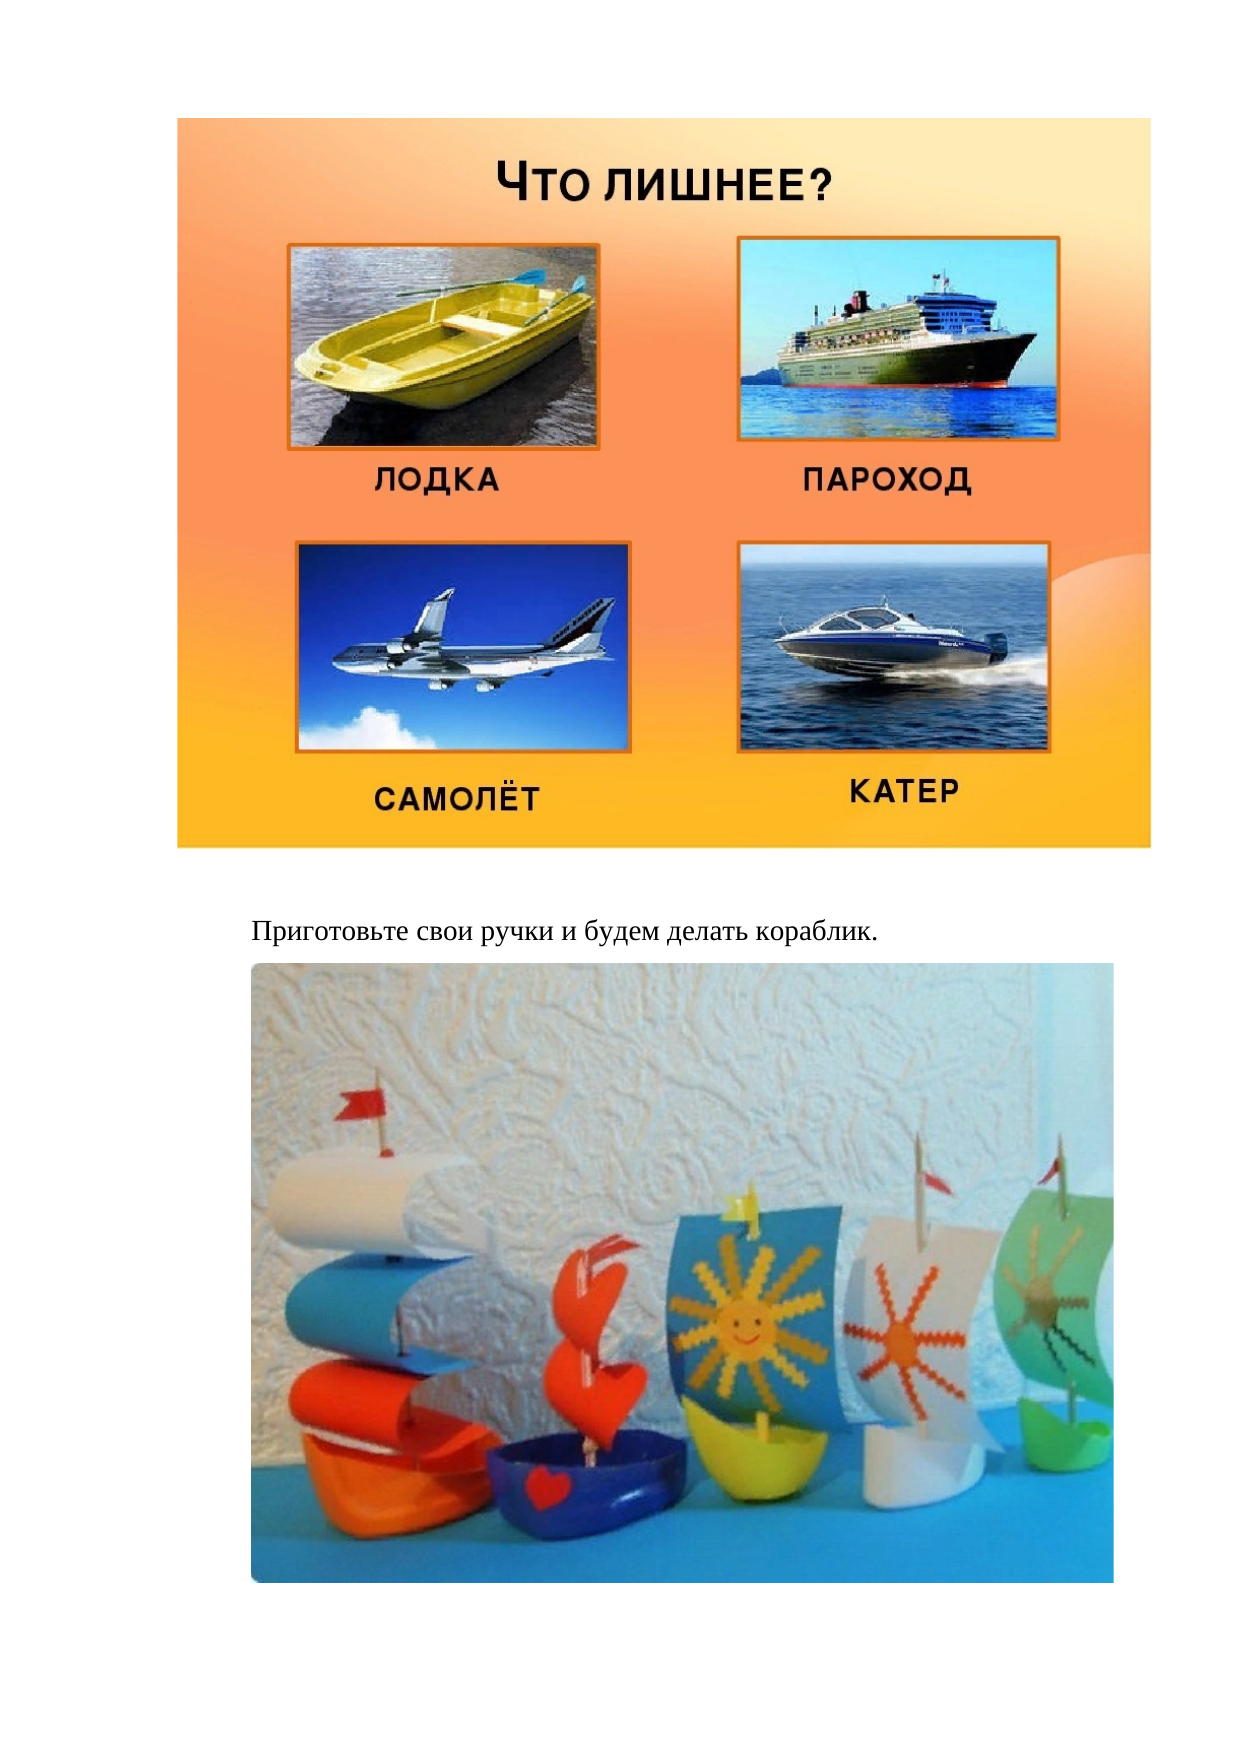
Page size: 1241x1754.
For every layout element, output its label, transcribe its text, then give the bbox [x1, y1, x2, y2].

picture [251, 963, 1114, 1583]
text Приготовьте свои ручки и будем делать кораблик. [177, 913, 1152, 947]
picture [177, 118, 1152, 849]
